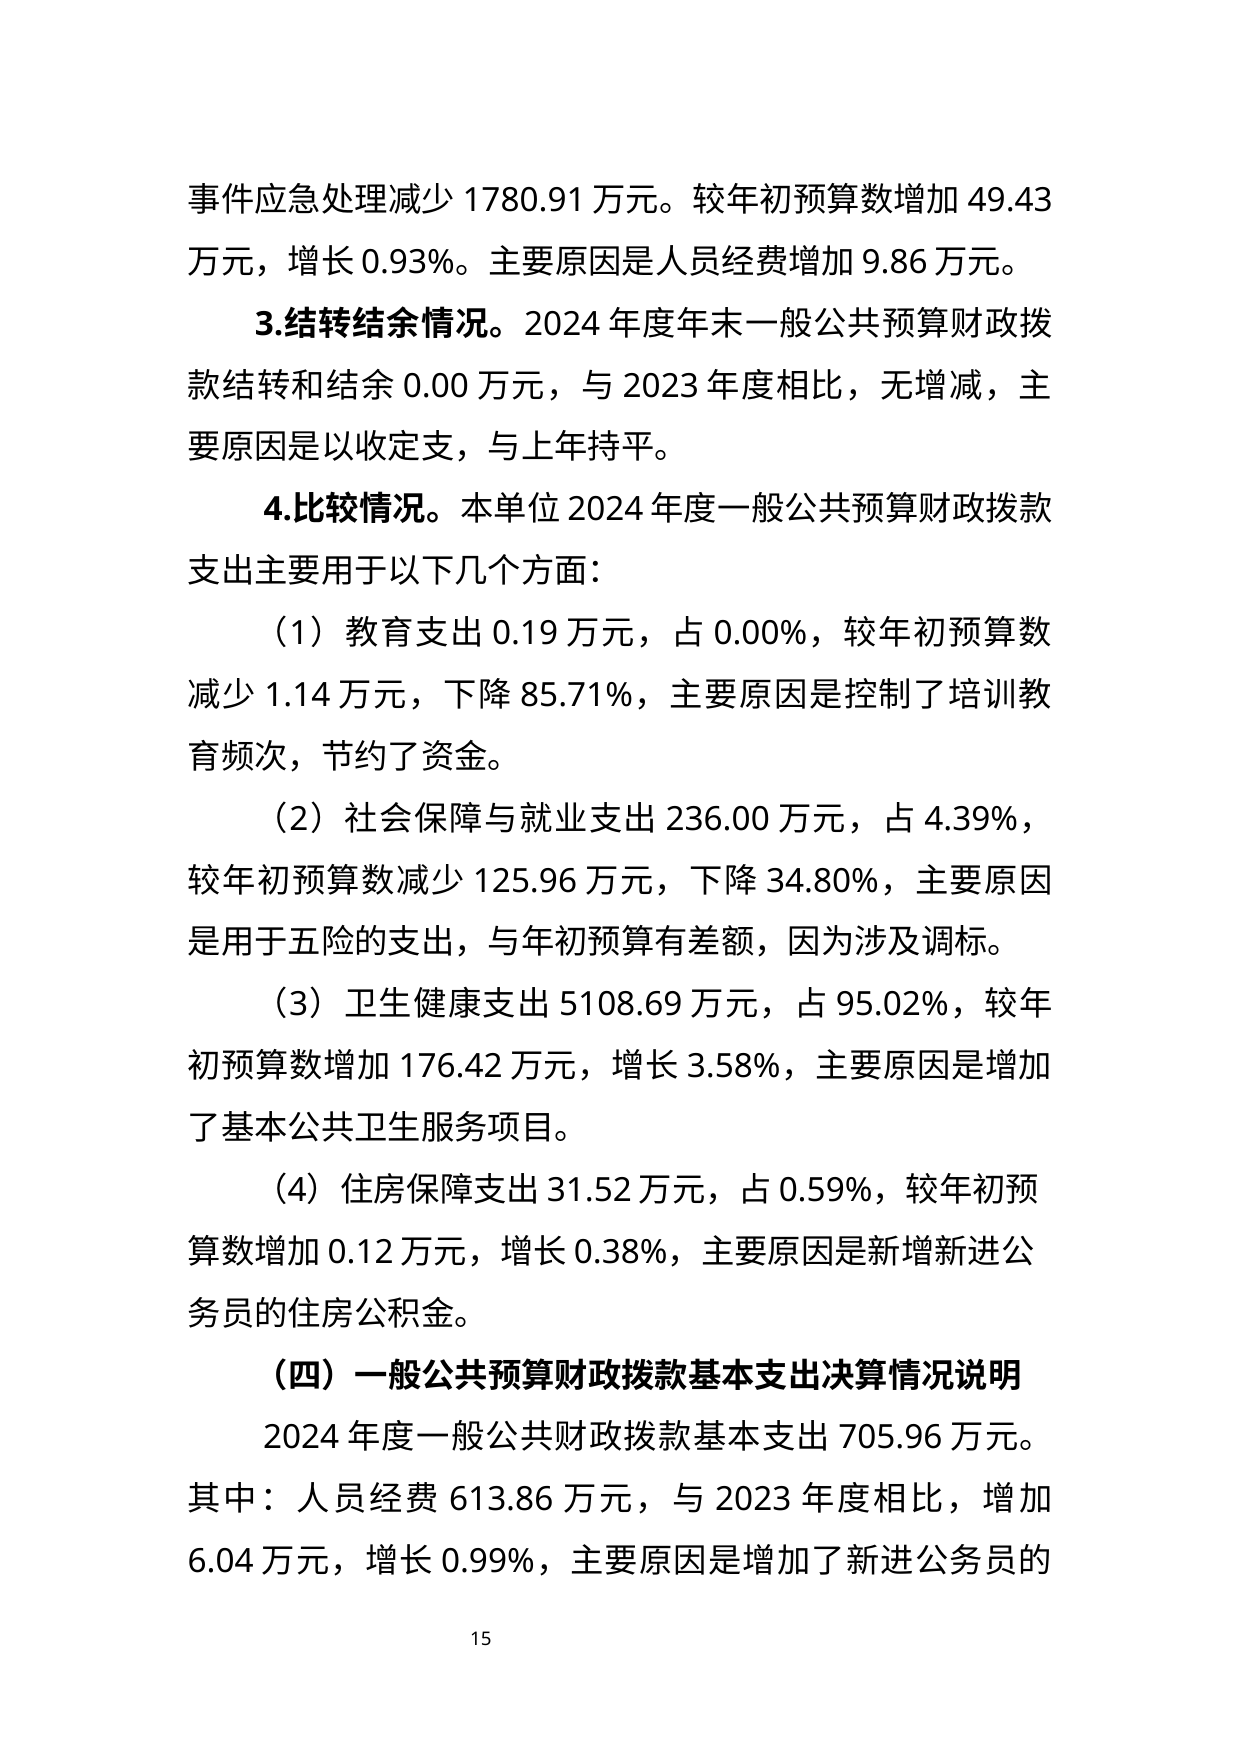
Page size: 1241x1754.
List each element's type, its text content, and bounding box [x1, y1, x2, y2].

text （四）一般公共预算财政拨款基本支出决算情况说明 [187, 1338, 1053, 1399]
text （4）住房保障支出31.52万元，占0.59%，较年初预算数增加0.12万元，增长0.38%，主要原因是新增新进公务员的住房公积金。 [187, 1152, 1053, 1338]
text （3）卫生健康支出5108.69万元，占95.02%，较年初预算数增加176.42万元，增长3.58%，主要原因是增加了基本公共卫生服务项目。 [187, 966, 1053, 1152]
text 4.比较情况。本单位2024年度一般公共预算财政拨款支出主要用于以下几个方面： [187, 471, 1053, 595]
text 3.结转结余情况。2024年度年末一般公共预算财政拨款结转和结余0.00万元，与2023年度相比，无增减，主要原因是以收定支，与上年持平。 [187, 286, 1053, 471]
text （2）社会保障与就业支出236.00万元，占4.39%，较年初预算数减少125.96万元，下降34.80%，主要原因是用于五险的支出，与年初预算有差额，因为涉及调标。 [187, 781, 1053, 966]
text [187, 1399, 1053, 1585]
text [187, 162, 1053, 286]
text （1）教育支出0.19万元，占0.00%，较年初预算数减少1.14万元，下降85.71%，主要原因是控制了培训教育频次，节约了资金。 [187, 595, 1053, 781]
